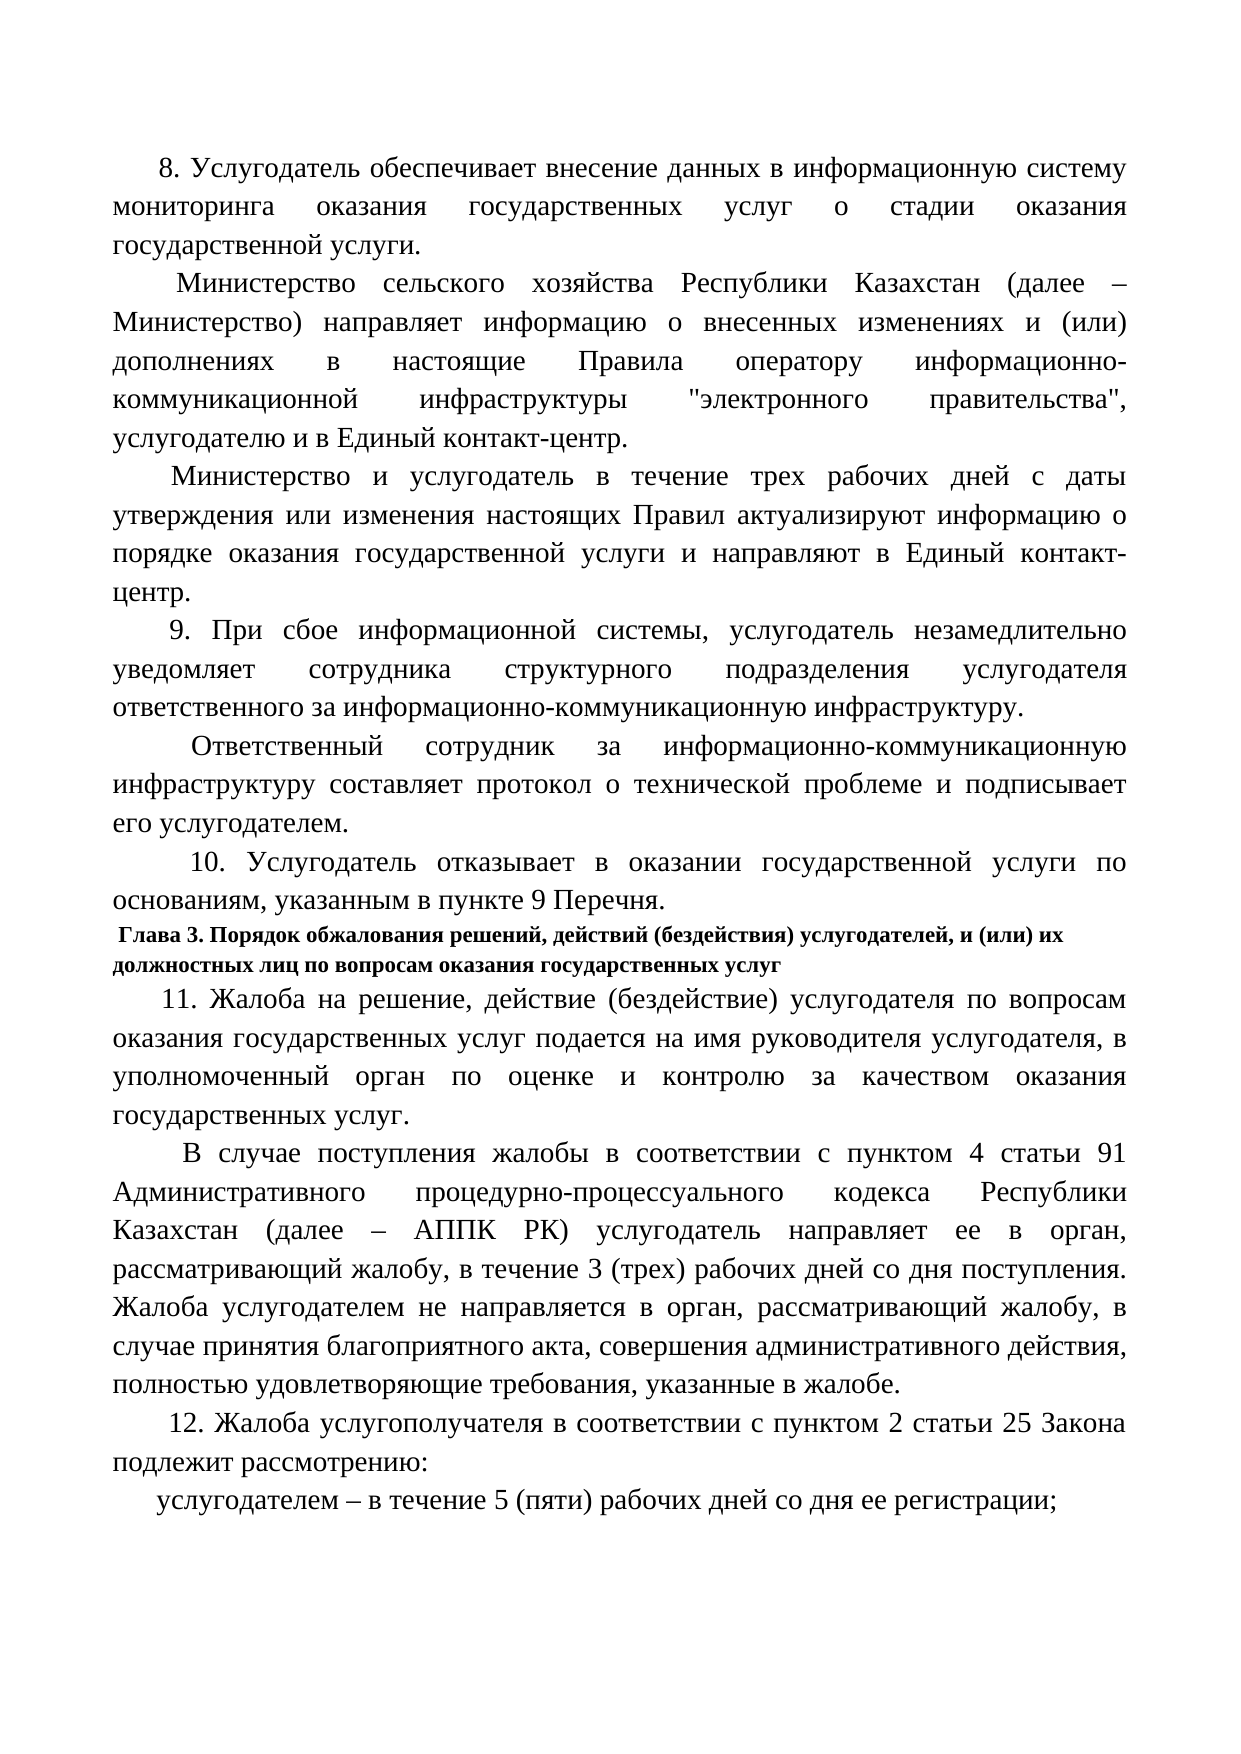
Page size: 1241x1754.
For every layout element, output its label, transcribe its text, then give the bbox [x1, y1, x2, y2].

text 8. Услугодатель обеспечивает внесение данных в информационную систему мониторинга оказания государственных услуг о стадии оказания государственной услуги. [112, 150, 1128, 261]
text Глава 3. Порядок обжалования решений, действий (бездействия) услугодателей, и (или) их должностных лиц по вопросам оказания государственных услуг [112, 921, 1128, 977]
text 9. При сбое информационной системы, услугодатель незамедлительно уведомляет сотрудника структурного подразделения услугодателя ответственного за информационно-коммуникационную инфраструктуру. [112, 612, 1128, 723]
text Министерство сельского хозяйства Республики Казахстан (далее – Министерство) направляет информацию о внесенных изменениях и (или) дополнениях в настоящие Правила оператору информационно-коммуникационной инфраструктуры "электронного правительства", услугодателю и в Единый контакт-центр. [112, 266, 1128, 453]
text 10. Услугодатель отказывает в оказании государственной услуги по основаниям, указанным в пункте 9 Перечня. [112, 844, 1128, 916]
text Ответственный сотрудник за информационно-коммуникационную инфраструктуру составляет протокол о технической проблеме и подписывает его услугодателем. [112, 728, 1128, 839]
text услугодателем – в течение 5 (пяти) рабочих дней со дня ее регистрации; [112, 1482, 1128, 1516]
text 12. Жалоба услугополучателя в соответствии с пунктом 2 статьи 25 Закона подлежит рассмотрению: [112, 1405, 1128, 1477]
text 11. Жалоба на решение, действие (бездействие) услугодателя по вопросам оказания государственных услуг подается на имя руководителя услугодателя, в уполномоченный орган по оценке и контролю за качеством оказания государственных услуг. [112, 981, 1128, 1130]
text Министерство и услугодатель в течение трех рабочих дней с даты утверждения или изменения настоящих Правил актуализируют информацию о порядке оказания государственной услуги и направляют в Единый контакт-центр. [112, 458, 1128, 607]
text В случае поступления жалобы в соответствии с пунктом 4 статьи 91 Административного процедурно-процессуального кодекса Республики Казахстан (далее – АППК РК) услугодатель направляет ее в орган, рассматривающий жалобу, в течение 3 (трех) рабочих дней со дня поступления. Жалоба услугодателем не направляется в орган, рассматривающий жалобу, в случае принятия благоприятного акта, совершения административного действия, полностью удовлетворяющие требования, указанные в жалобе. [112, 1135, 1128, 1400]
